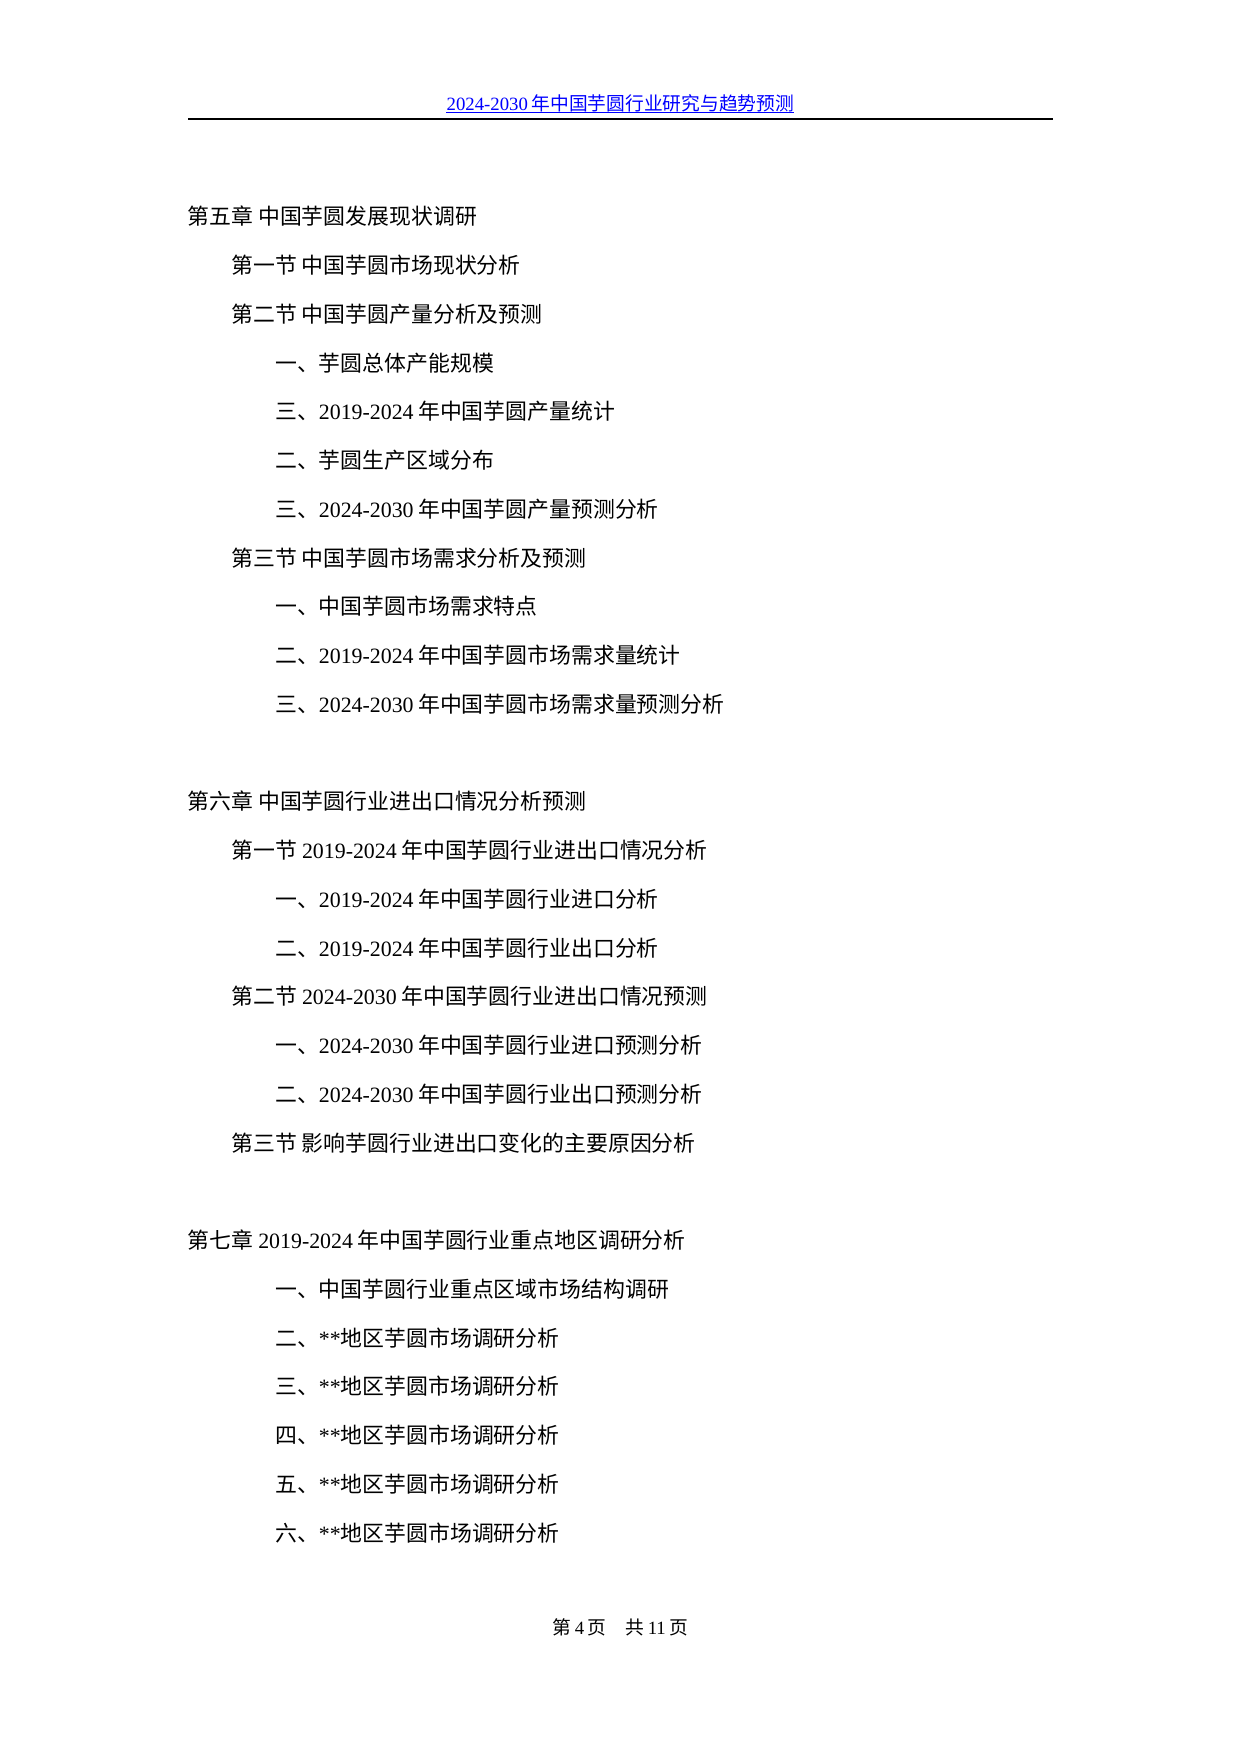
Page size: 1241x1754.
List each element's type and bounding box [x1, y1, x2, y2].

text [187, 150, 1053, 1548]
